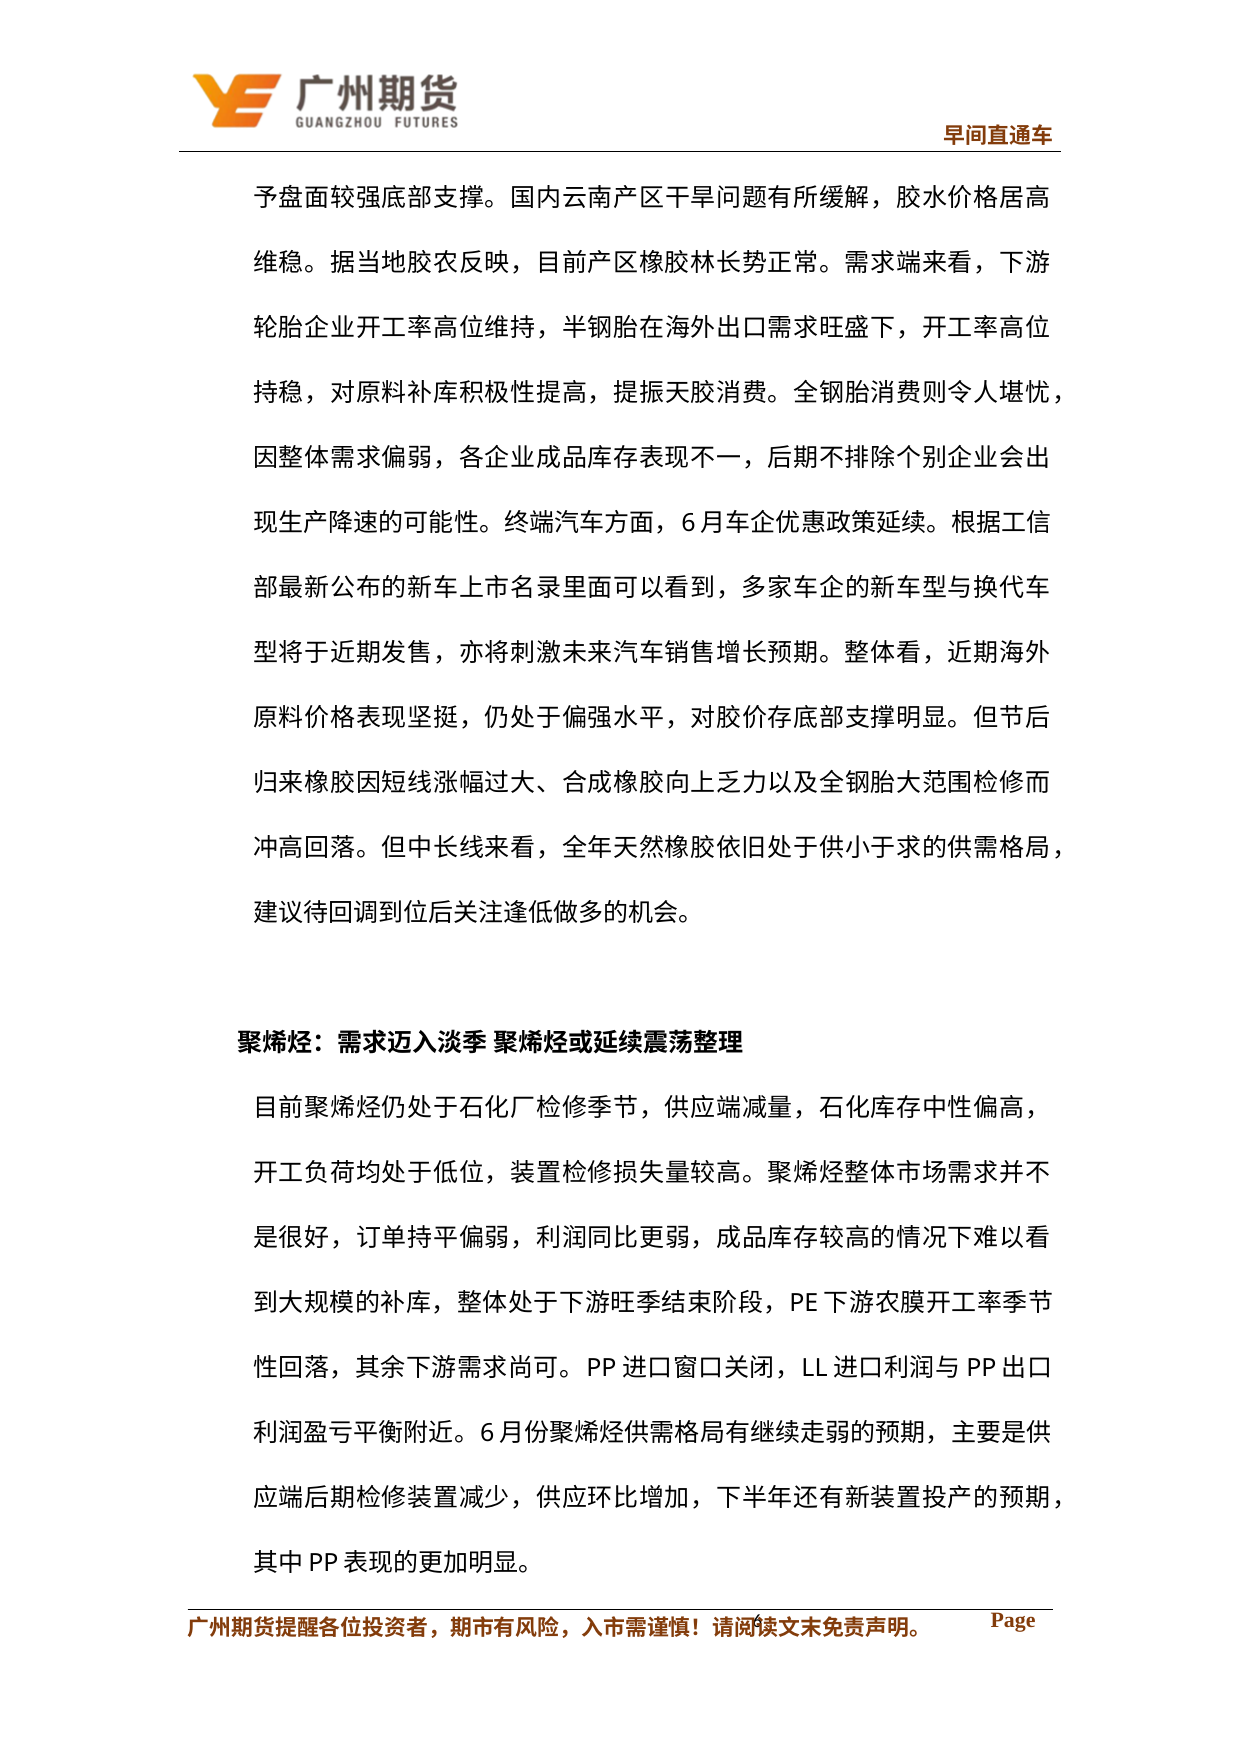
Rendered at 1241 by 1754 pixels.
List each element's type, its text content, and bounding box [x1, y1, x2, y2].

picture [187, 61, 479, 139]
text 目前聚烯烃仍处于石化厂检修季节，供应端减量，石化库存中性偏高，开工负荷均处于低位，装置检修损失量较高。聚烯烃整体市场需求并不是很好，订单持平偏弱，利润同比更弱，成品库存较高的情况下难以看到大规模的补库，整体处于下游旺季结束阶段，PE下游农膜开工率季节性回落，其余下游需求尚可。PP进口窗口关闭，LL进口利润与PP出口利润盈亏平衡附近。6月份聚烯烃供需格局有继续走弱的预期，主要是供应端后期检修装置减少，供应环比增加，下半年还有新装置投产的预期，其中PP表现的更加明显。 [253, 1073, 1053, 1593]
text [253, 163, 1053, 943]
text 聚烯烃：需求迈入淡季 聚烯烃或延续震荡整理 [187, 1008, 1053, 1073]
